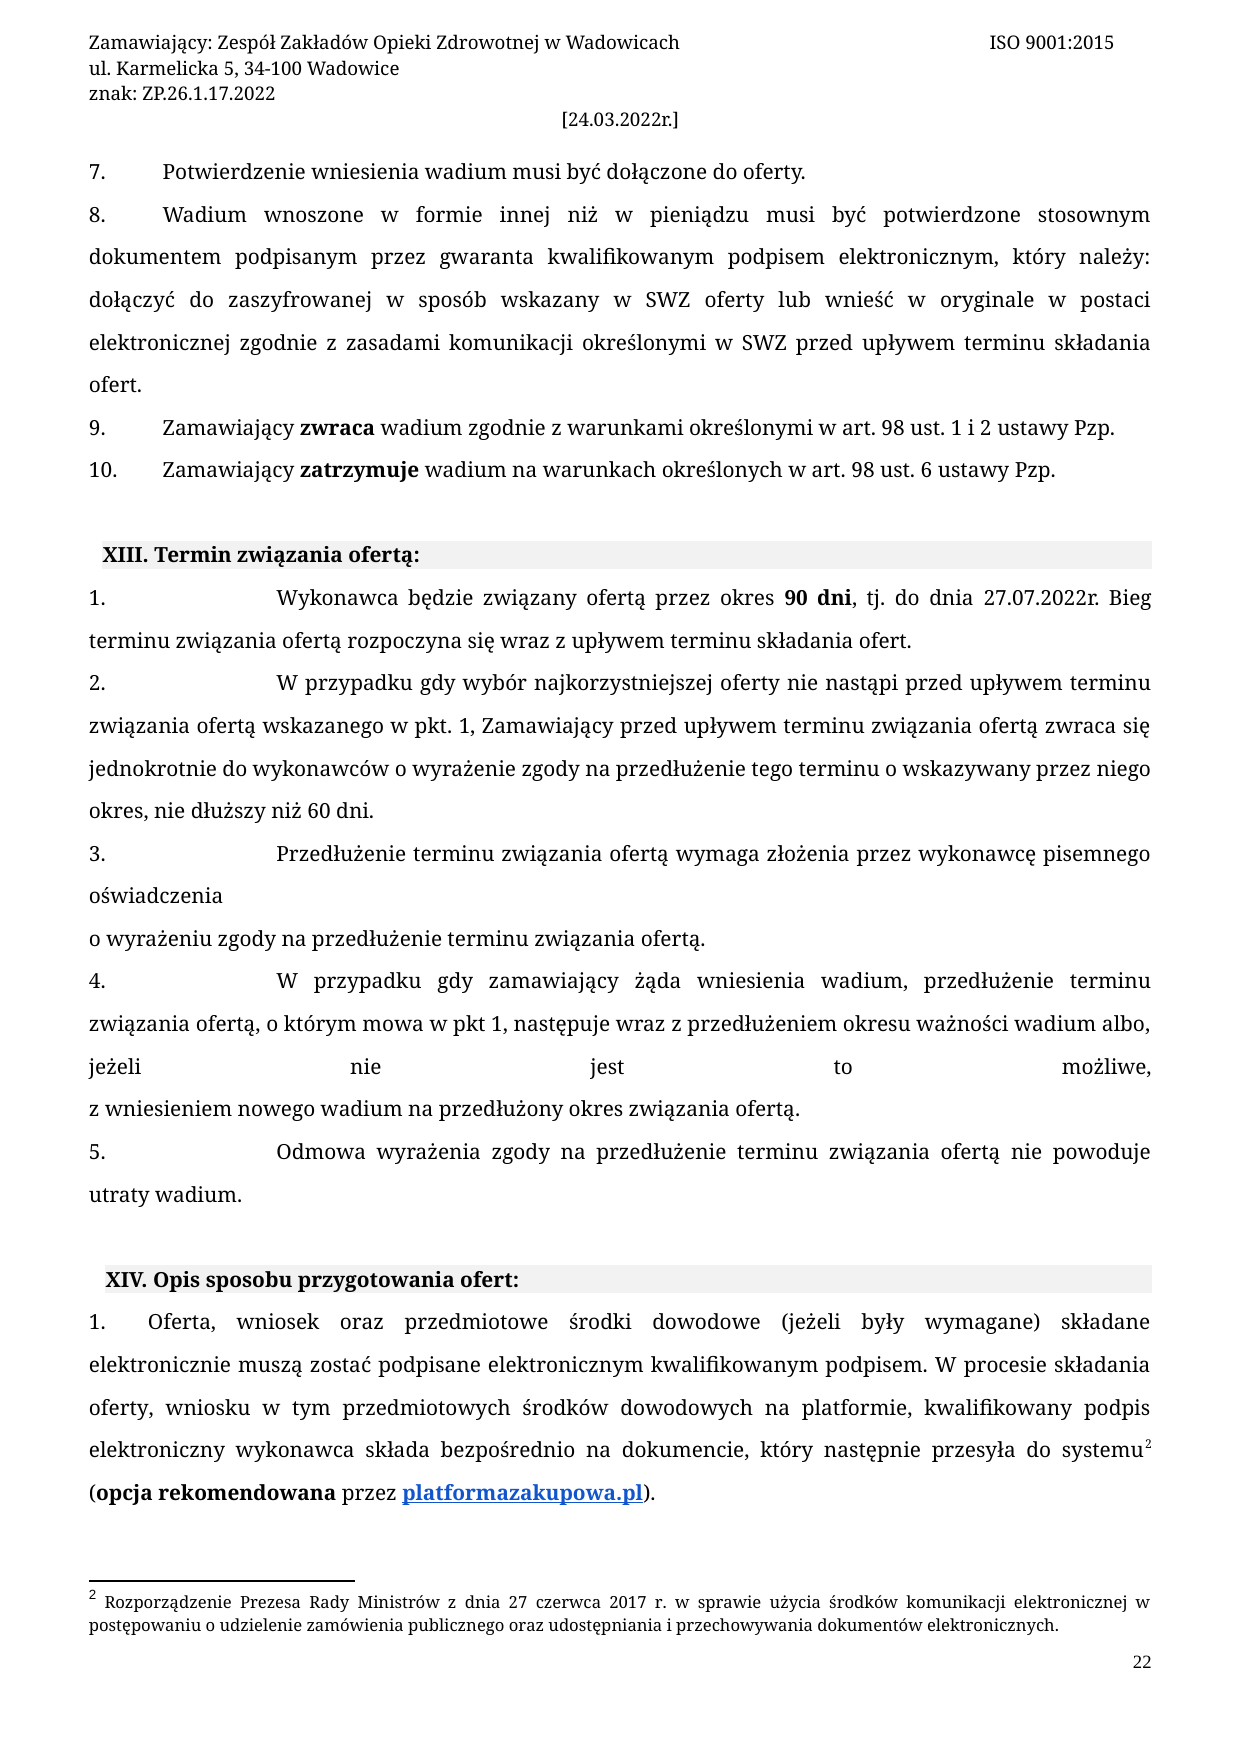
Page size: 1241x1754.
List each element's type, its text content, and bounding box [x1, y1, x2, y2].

subtitle XIII. Termin związania ofertą: [102, 541, 1152, 569]
list Potwierdzenie wniesienia wadium musi być dołączone do oferty. [89, 157, 1152, 186]
list Odmowa wyrażenia zgody na przedłużenie terminu związania ofertą nie powoduje utraty wadium. [89, 1137, 1152, 1208]
list Wykonawca będzie związany ofertą przez okres 90 dni, tj. do dnia 27.07.2022r. Bieg terminu związania ofertą rozpoczyna się wraz z upływem terminu składania ofert. [89, 583, 1152, 654]
list Zamawiający zatrzymuje wadium na warunkach określonych w art. 98 ust. 6 ustawy Pzp. [89, 455, 1152, 484]
list Oferta, wniosek oraz przedmiotowe środki dowodowe (jeżeli były wymagane) składane elektronicznie muszą zostać podpisane elektronicznym kwalifikowanym podpisem. W procesie składania oferty, wniosku w tym przedmiotowych środków dowodowych na platformie, kwalifikowany podpis elektroniczny wykonawca składa bezpośrednio na dokumencie, który następnie przesyła do systemu (opcja rekomendowana przez platformazakupowa.pl). [89, 1307, 1152, 1506]
list Wadium wnoszone w formie innej niż w pieniądzu musi być potwierdzone stosownym dokumentem podpisanym przez gwaranta kwalifikowanym podpisem elektronicznym, który należy: dołączyć do zaszyfrowanej w sposób wskazany w SWZ oferty lub wnieść w oryginale w postaci elektronicznej zgodnie z zasadami komunikacji określonymi w SWZ przed upływem terminu składania ofert. [89, 200, 1152, 399]
list W przypadku gdy wybór najkorzystniejszej oferty nie nastąpi przed upływem terminu związania ofertą wskazanego w pkt. 1, Zamawiający przed upływem terminu związania ofertą zwraca się jednokrotnie do wykonawców o wyrażenie zgody na przedłużenie tego terminu o wskazywany przez niego okres, nie dłuższy niż 60 dni. [89, 668, 1152, 825]
list Zamawiający zwraca wadium zgodnie z warunkami określonymi w art. 98 ust. 1 i 2 ustawy Pzp. [89, 413, 1152, 441]
list Przedłużenie terminu związania ofertą wymaga złożenia przez wykonawcę pisemnego oświadczenia o wyrażeniu zgody na przedłużenie terminu związania ofertą. [89, 839, 1152, 952]
subtitle XIV. Opis sposobu przygotowania ofert: [105, 1265, 1152, 1293]
list W przypadku gdy zamawiający żąda wniesienia wadium, przedłużenie terminu związania ofertą, o którym mowa w pkt 1, następuje wraz z przedłużeniem okresu ważności wadium albo, jeżeli nie jest to możliwe, z wniesieniem nowego wadium na przedłużony okres związania ofertą. [89, 967, 1152, 1123]
